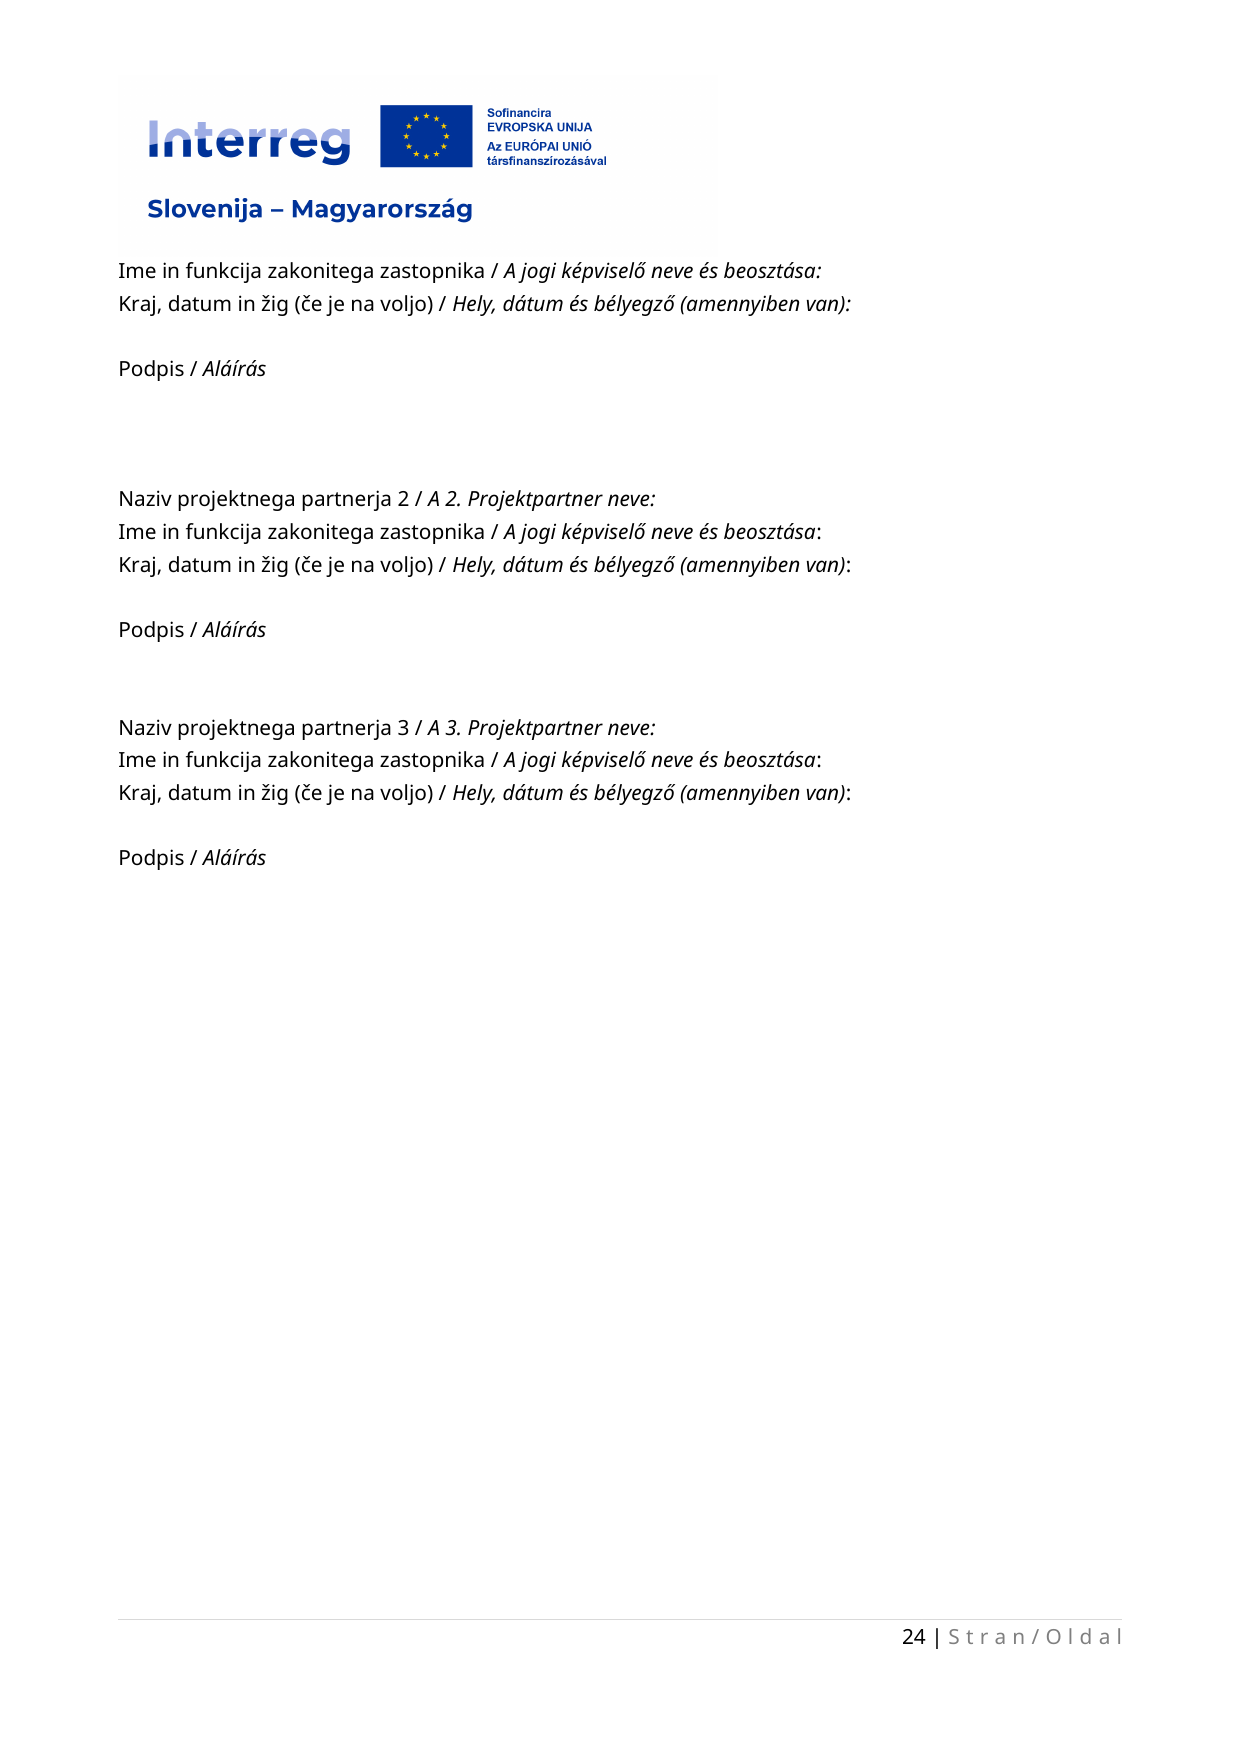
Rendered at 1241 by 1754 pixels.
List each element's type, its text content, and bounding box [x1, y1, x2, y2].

text Podpis / Aláírás [118, 354, 1122, 383]
text Podpis / Aláírás [118, 615, 1122, 643]
text Naziv projektnega partnerja 2 / A 2. Projektpartner neve: [118, 484, 1122, 513]
text Ime in funkcija zakonitega zastopnika / A jogi képviselő neve és beosztása: [118, 745, 1122, 774]
text Naziv projektnega partnerja 3 / A 3. Projektpartner neve: [118, 713, 1122, 741]
text Kraj, datum in žig (če je na voljo) / Hely, dátum és bélyegző (amennyiben van): [118, 550, 1122, 578]
text Kraj, datum in žig (če je na voljo) / Hely, dátum és bélyegző (amennyiben van): [118, 289, 1122, 317]
text Kraj, datum in žig (če je na voljo) / Hely, dátum és bélyegző (amennyiben van): [118, 778, 1122, 806]
picture [118, 75, 719, 257]
text Podpis / Aláírás [118, 843, 1122, 872]
text Ime in funkcija zakonitega zastopnika / A jogi képviselő neve és beosztása: [118, 256, 1122, 285]
text Ime in funkcija zakonitega zastopnika / A jogi képviselő neve és beosztása: [118, 517, 1122, 546]
